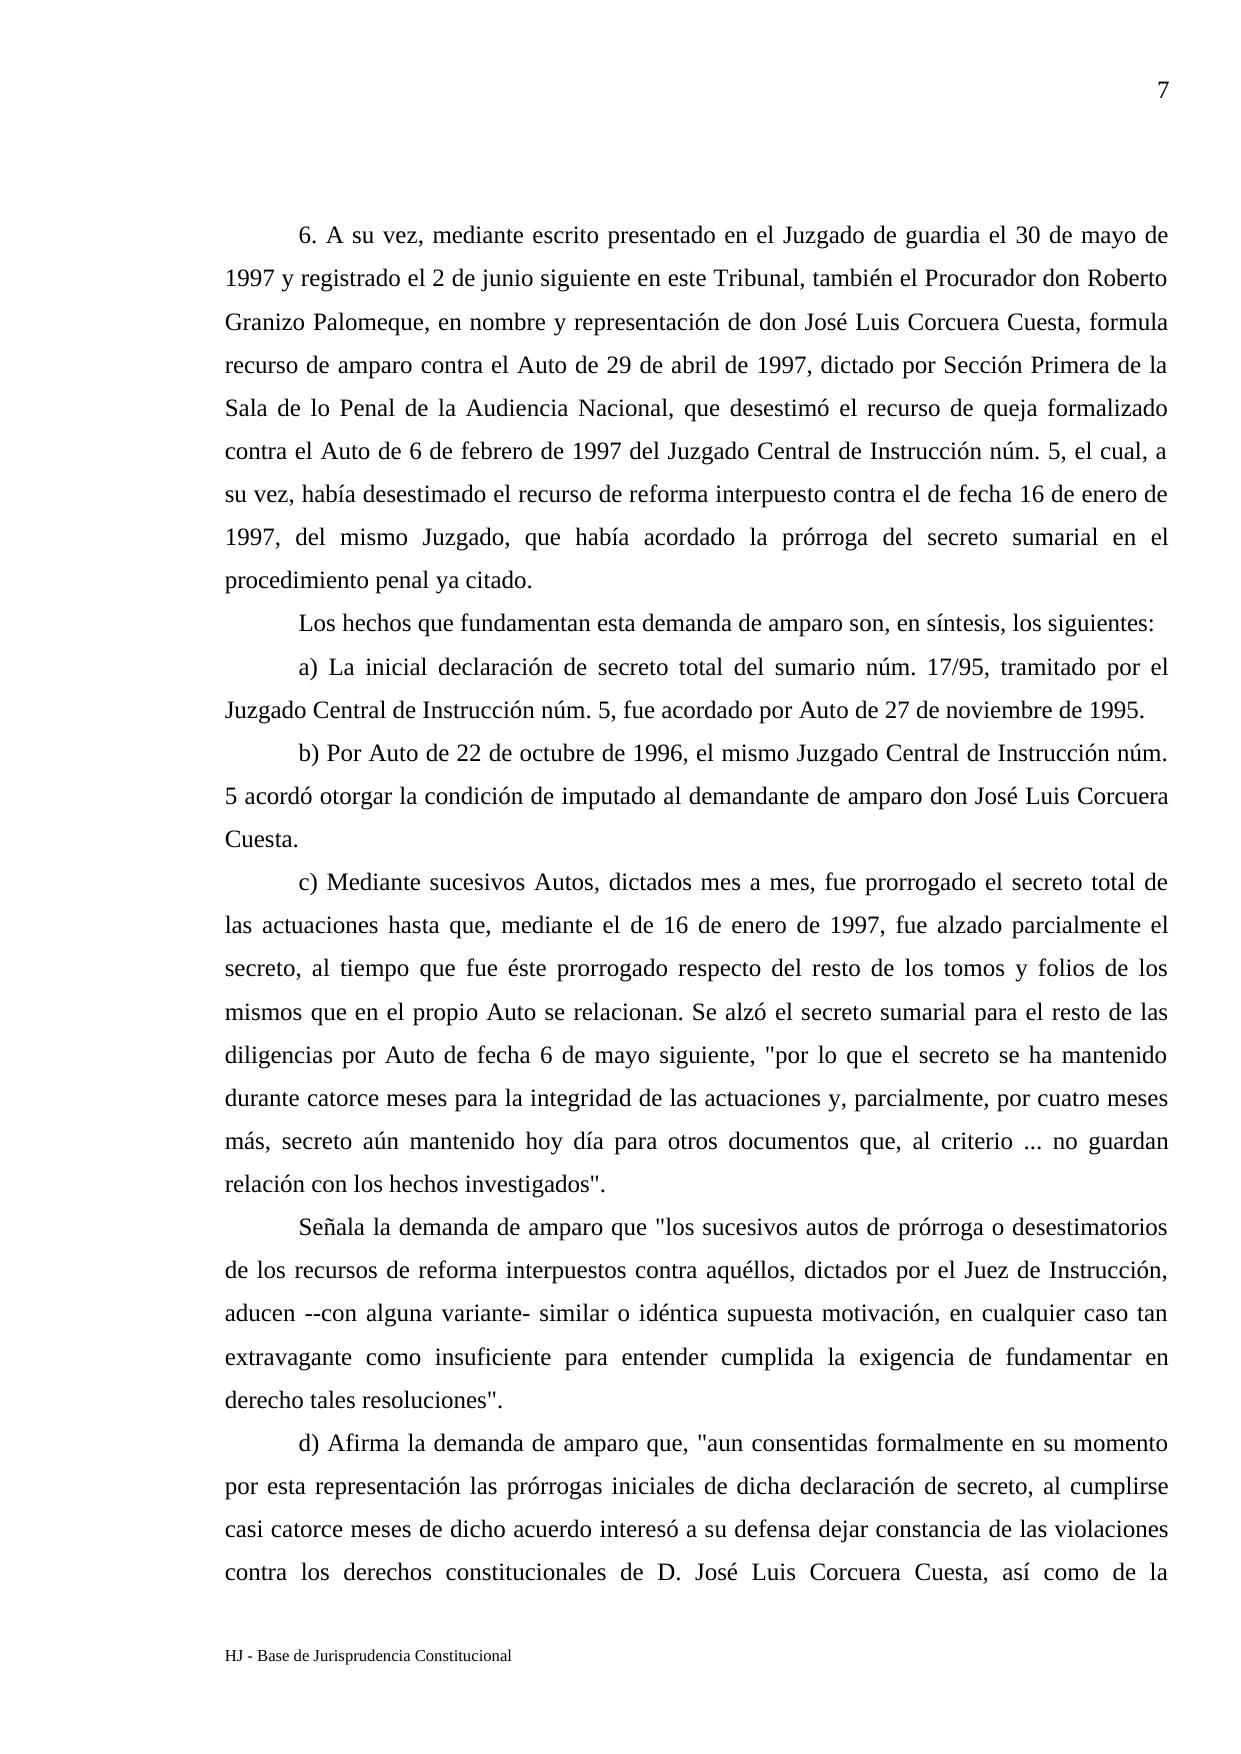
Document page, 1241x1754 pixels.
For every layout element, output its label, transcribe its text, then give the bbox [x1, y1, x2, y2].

text b) Por Auto de 22 de octubre de 1996, el mismo Juzgado Central de Instrucción núm. 5 acordó otorgar la condición de imputado al demandante de amparo don José Luis Corcuera Cuesta. [224, 738, 1169, 853]
text 6. A su vez, mediante escrito presentado en el Juzgado de guardia el 30 de mayo de 1997 y registrado el 2 de junio siguiente en este Tribunal, también el Procurador don Roberto Granizo Palomeque, en nombre y representación de don José Luis Corcuera Cuesta, formula recurso de amparo contra el Auto de 29 de abril de 1997, dictado por Sección Primera de la Sala de lo Penal de la Audiencia Nacional, que desestimó el recurso de queja formalizado contra el Auto de 6 de febrero de 1997 del Juzgado Central de Instrucción núm. 5, el cual, a su vez, había desestimado el recurso de reforma interpuesto contra el de fecha 16 de enero de 1997, del mismo Juzgado, que había acordado la prórroga del secreto sumarial en el procedimiento penal ya citado. [224, 220, 1169, 594]
text a) La inicial declaración de secreto total del sumario núm. 17/95, tramitado por el Juzgado Central de Instrucción núm. 5, fue acordado por Auto de 27 de noviembre de 1995. [224, 652, 1169, 723]
text c) Mediante sucesivos Autos, dictados mes a mes, fue prorrogado el secreto total de las actuaciones hasta que, mediante el de 16 de enero de 1997, fue alzado parcialmente el secreto, al tiempo que fue éste prorrogado respecto del resto de los tomos y folios de los mismos que en el propio Auto se relacionan. Se alzó el secreto sumarial para el resto de las diligencias por Auto de fecha 6 de mayo siguiente, "por lo que el secreto se ha mantenido durante catorce meses para la integridad de las actuaciones y, parcialmente, por cuatro meses más, secreto aún mantenido hoy día para otros documentos que, al criterio ... no guardan relación con los hechos investigados". [224, 867, 1169, 1198]
text Los hechos que fundamentan esta demanda de amparo son, en síntesis, los siguientes: [224, 608, 1169, 637]
text Señala la demanda de amparo que "los sucesivos autos de prórroga o desestimatorios de los recursos de reforma interpuestos contra aquéllos, dictados por el Juez de Instrucción, aducen --con alguna variante- similar o idéntica supuesta motivación, en cualquier caso tan extravagante como insuficiente para entender cumplida la exigencia de fundamentar en derecho tales resoluciones". [224, 1212, 1169, 1413]
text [224, 1428, 1169, 1586]
